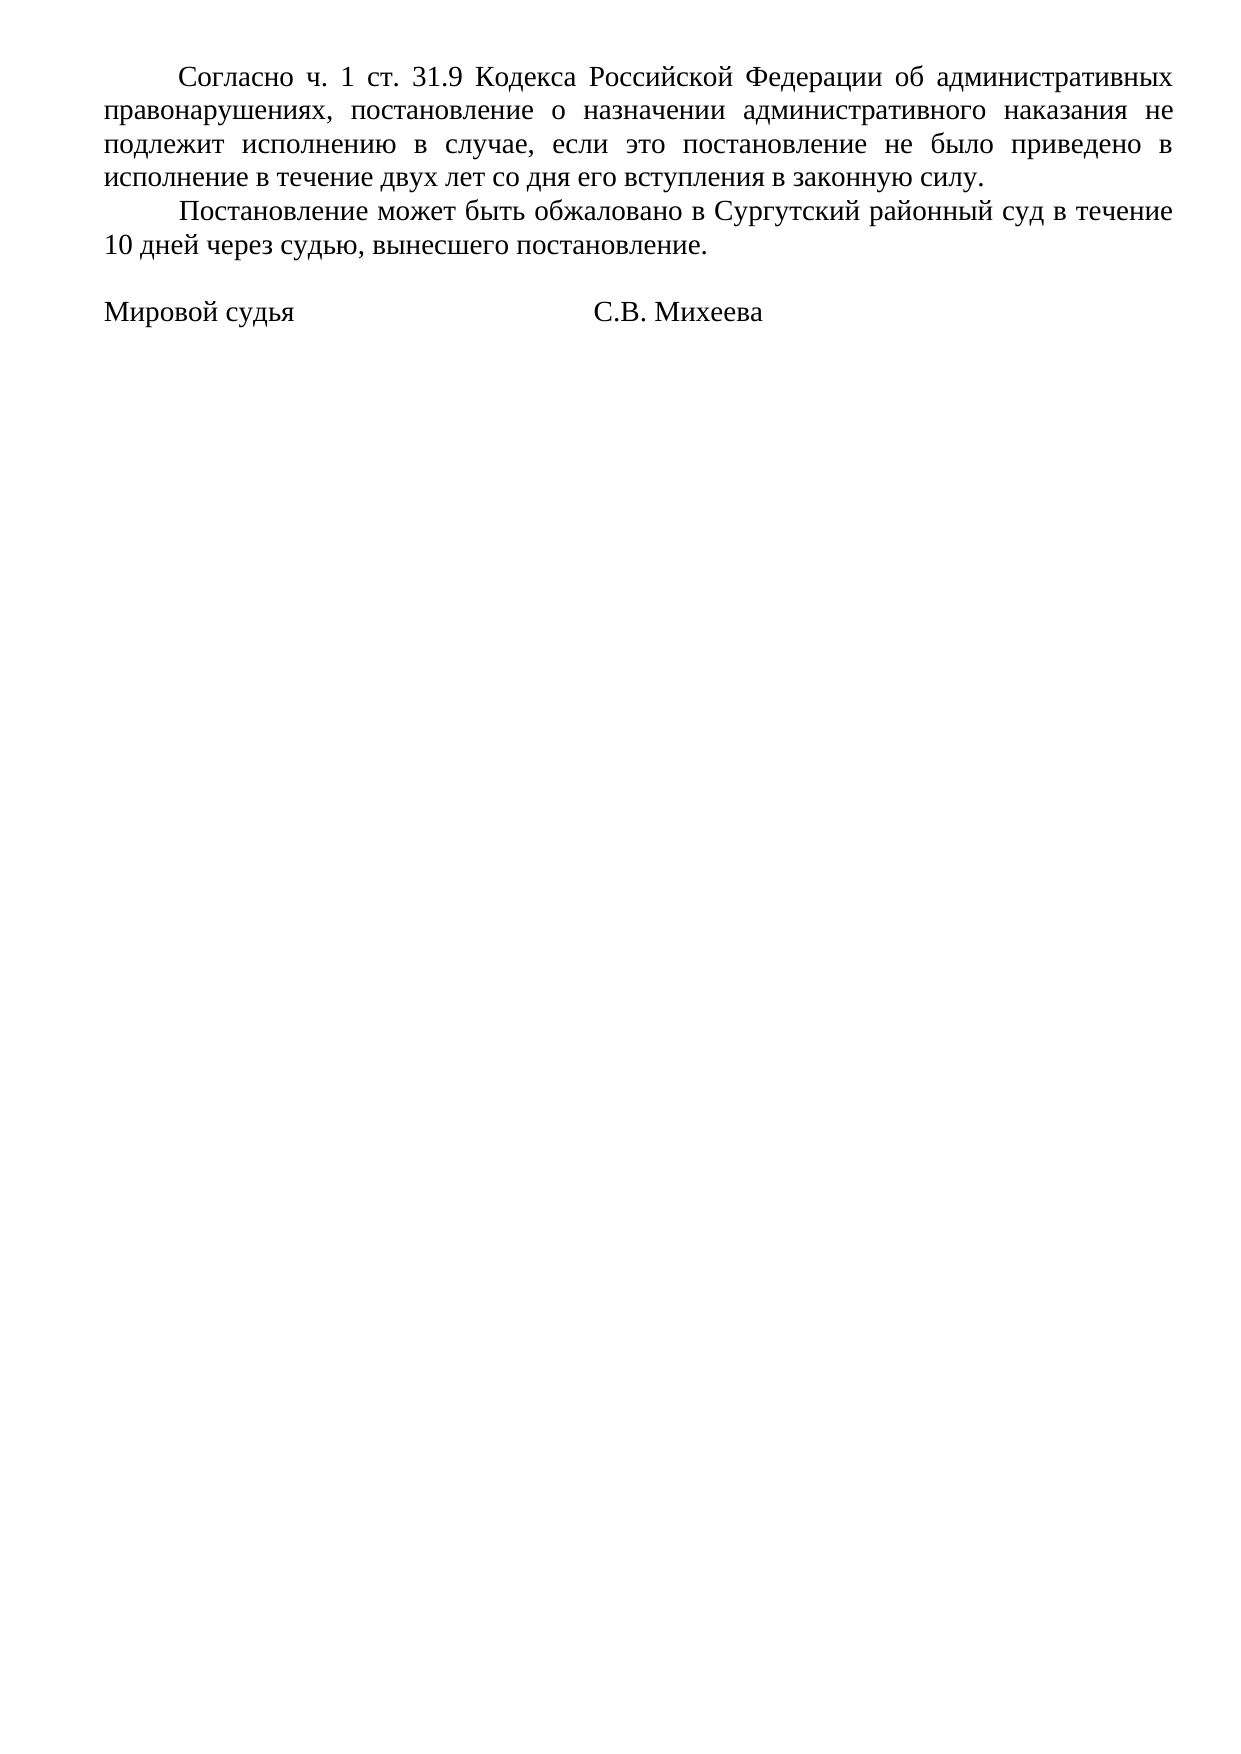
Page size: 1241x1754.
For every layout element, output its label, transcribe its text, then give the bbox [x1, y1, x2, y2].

text Мировой судья С.В. Михеева [103, 294, 1174, 327]
text Согласно ч. 1 ст. 31.9 Кодекса Российской Федерации об административных правонарушениях, постановление о назначении административного наказания не подлежит исполнению в случае, если это постановление не было приведено в исполнение в течение двух лет со дня его вступления в законную силу. [103, 59, 1174, 193]
text Постановление может быть обжаловано в Сургутский районный суд в течение 10 дней через судью, вынесшего постановление. [103, 193, 1174, 260]
